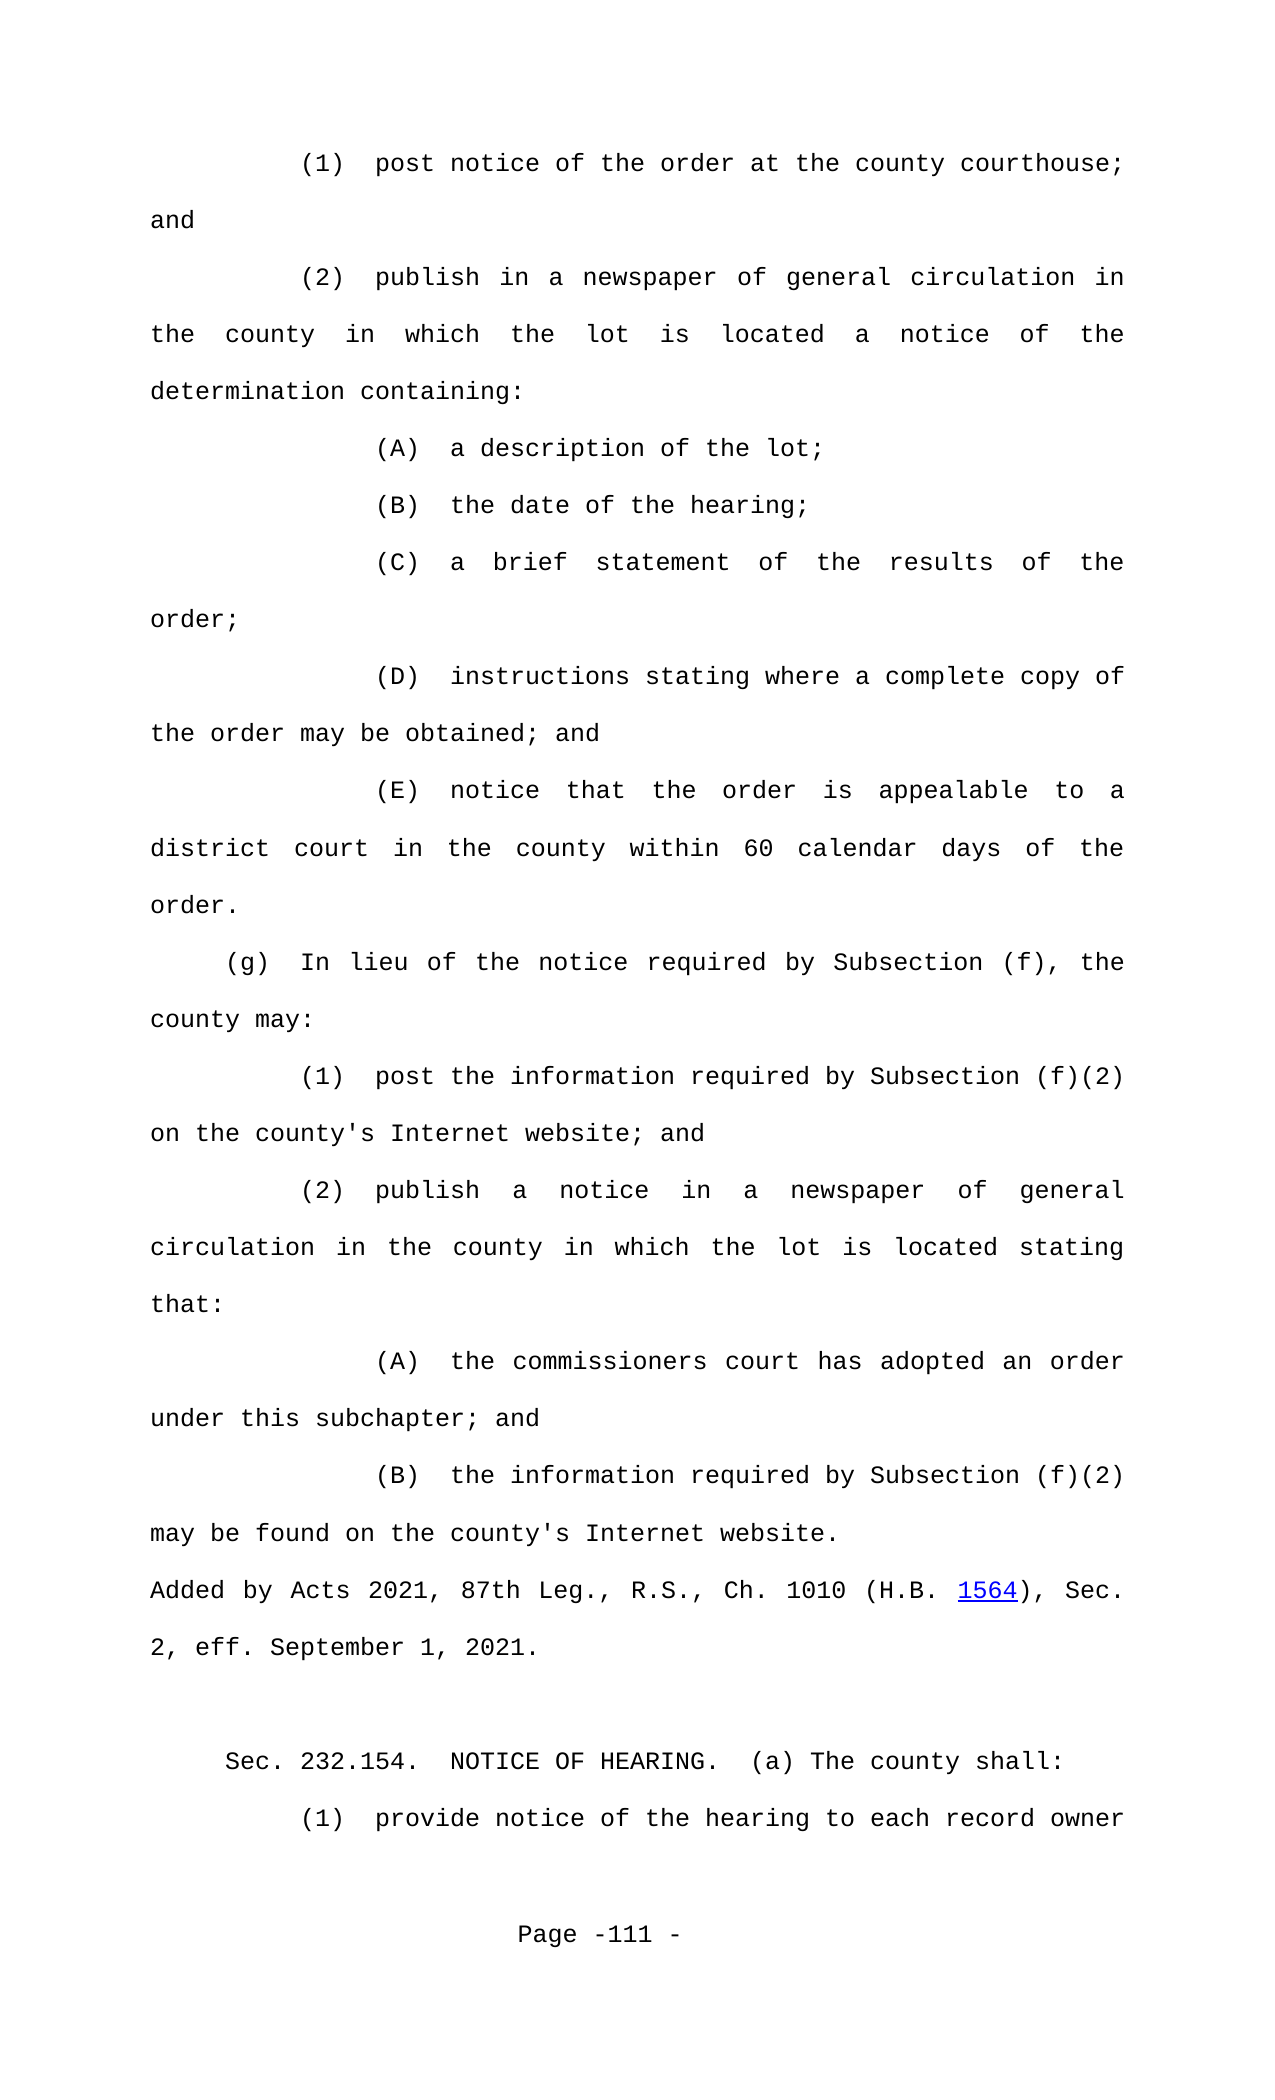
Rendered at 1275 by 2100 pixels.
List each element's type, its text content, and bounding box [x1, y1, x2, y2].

text Sec. 232.154. NOTICE OF HEARING. (a) The county shall: [150, 1748, 1125, 1777]
text Added by Acts 2021, 87th Leg., R.S., Ch. 1010 (H.B. 1564), Sec. 2, eff. September 1, 2021. [150, 1577, 1125, 1663]
text (B) the information required by Subsection (f)(2) may be found on the county's Internet website. [150, 1463, 1125, 1548]
text (1) post notice of the order at the county courthouse; and [150, 150, 1125, 236]
text (C) a brief statement of the results of the order; [150, 549, 1125, 635]
text (A) a description of the lot; [150, 435, 1125, 464]
text (A) the commissioners court has adopted an order under this subchapter; and [150, 1349, 1125, 1434]
text (g) In lieu of the notice required by Subsection (f), the county may: [150, 949, 1125, 1035]
text (1) post the information required by Subsection (f)(2) on the county's Internet website; and [150, 1063, 1125, 1149]
text (B) the date of the hearing; [150, 492, 1125, 521]
text (2) publish in a newspaper of general circulation in the county in which the lot is located a notice of the determination containing: [150, 264, 1125, 407]
text (2) publish a notice in a newspaper of general circulation in the county in which the lot is located stating that: [150, 1177, 1125, 1320]
text (1) provide notice of the hearing to each record owner of the applicable lot and to each holder of a recorded lien against the applicable lot by: [150, 1805, 1125, 1834]
text (E) notice that the order is appealable to a district court in the county within 60 calendar days of the order. [150, 778, 1125, 921]
text (D) instructions stating where a complete copy of the order may be obtained; and [150, 664, 1125, 749]
